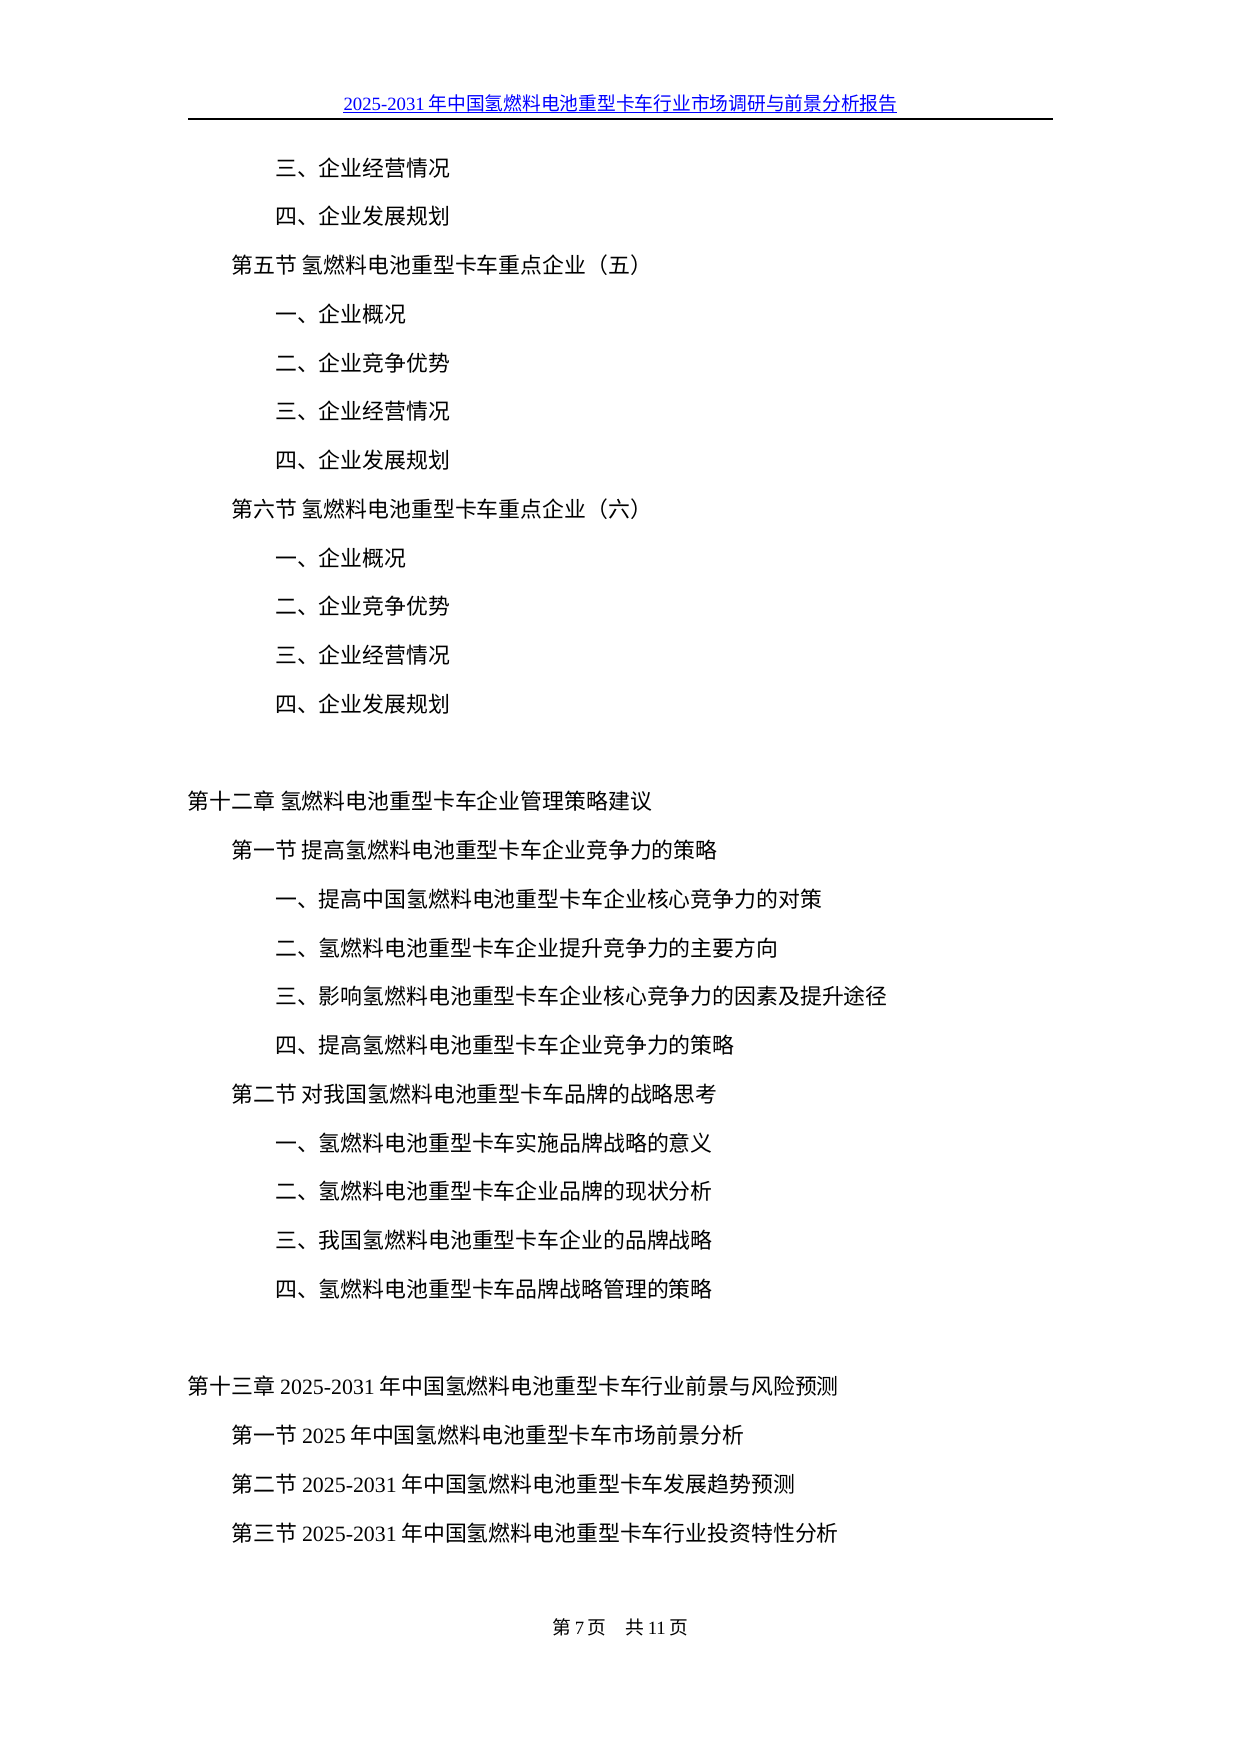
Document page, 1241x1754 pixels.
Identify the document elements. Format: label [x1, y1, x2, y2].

text [187, 150, 1053, 1548]
